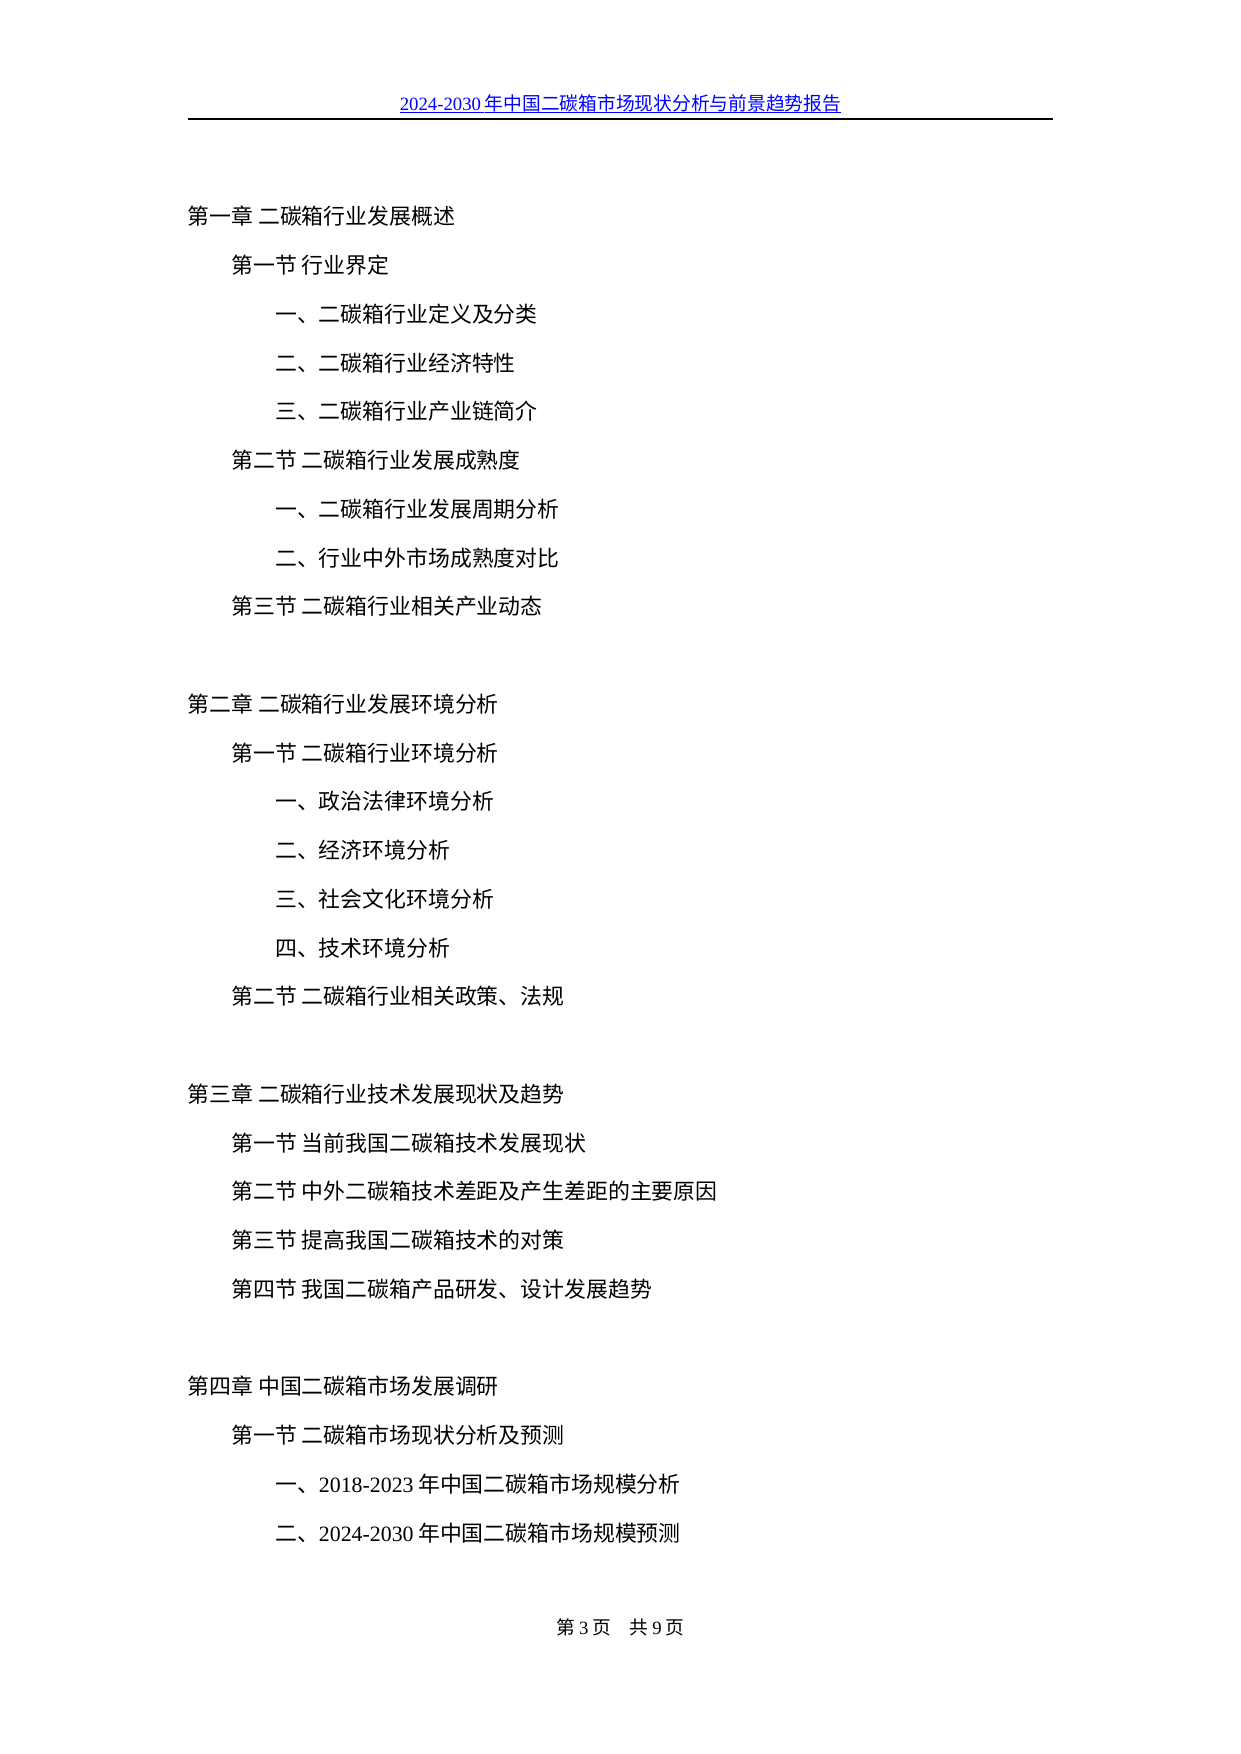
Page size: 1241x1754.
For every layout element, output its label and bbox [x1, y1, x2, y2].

text [187, 150, 1053, 1548]
